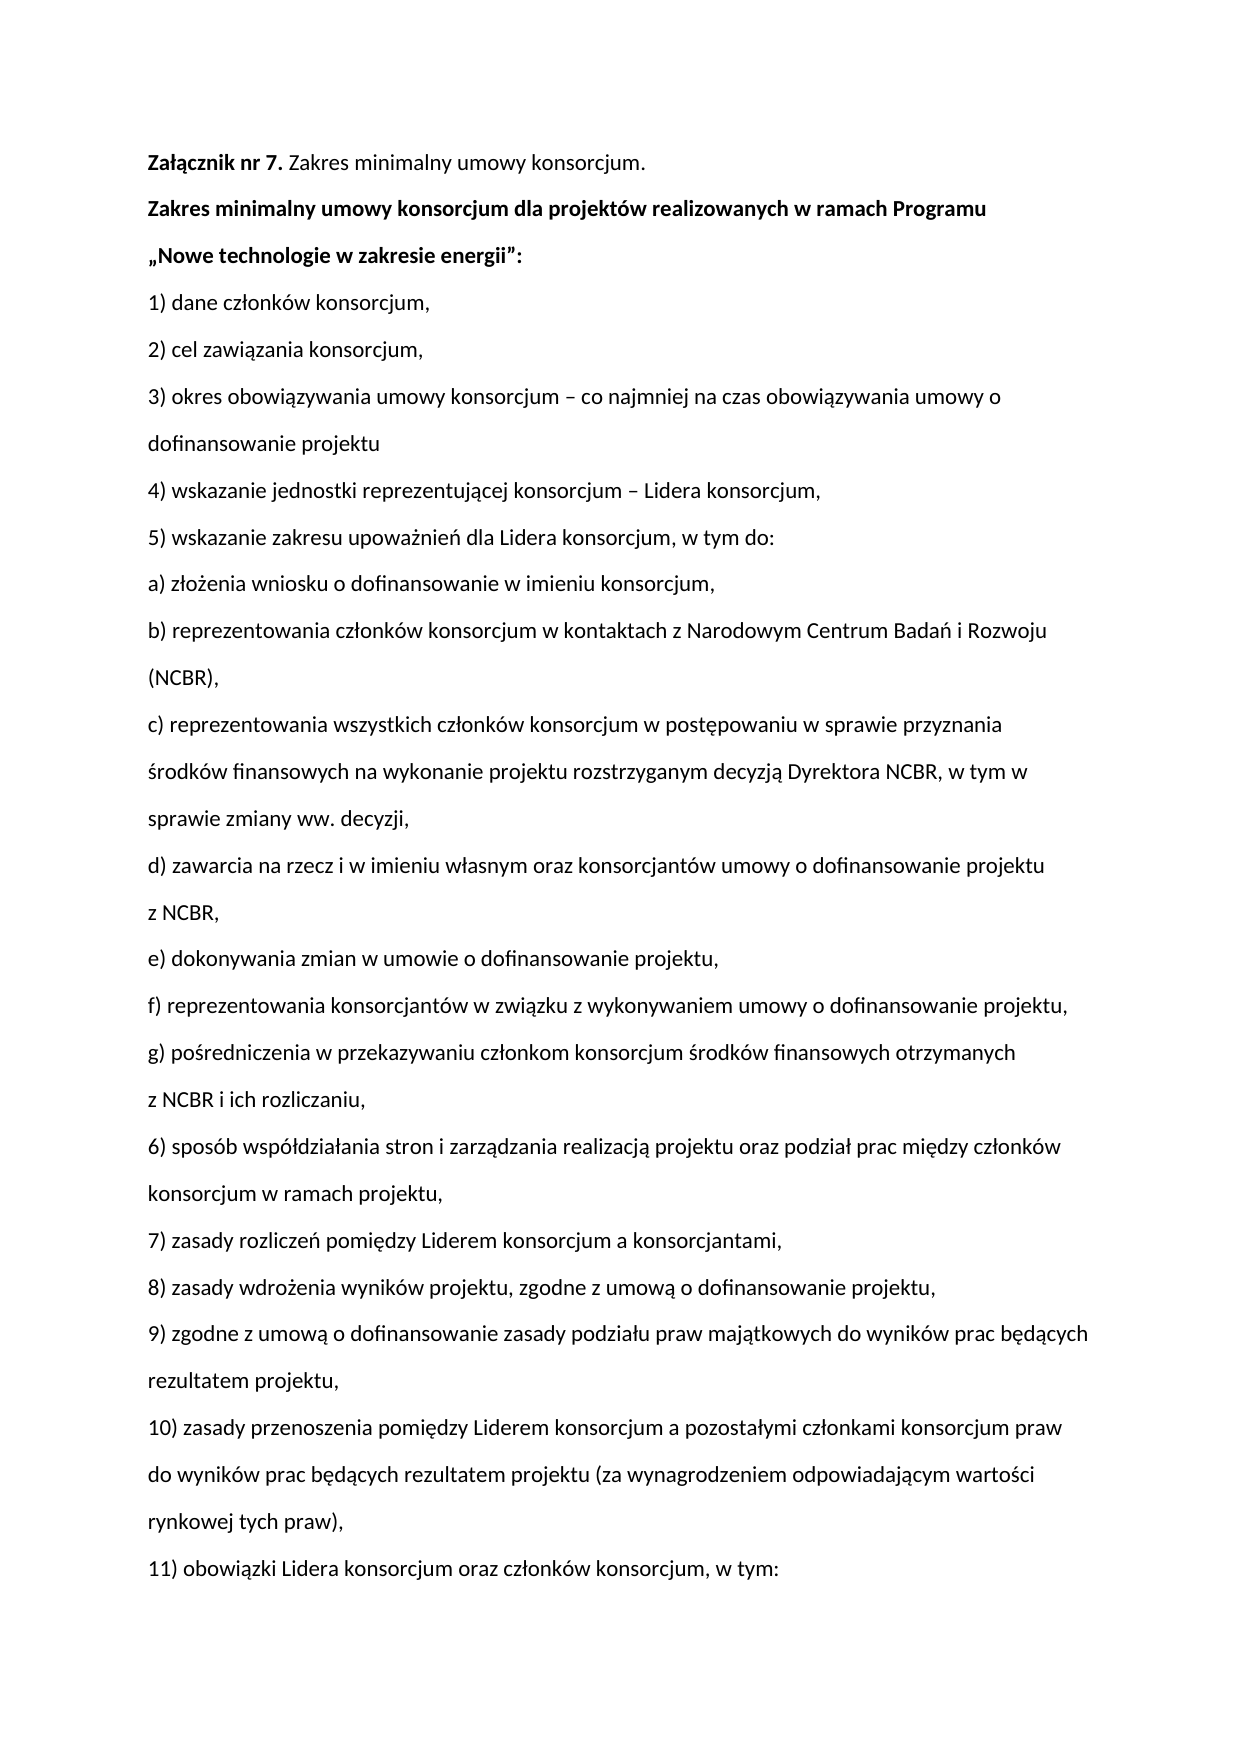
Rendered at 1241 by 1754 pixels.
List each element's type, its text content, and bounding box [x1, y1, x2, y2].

text „Nowe technologie w zakresie energii”: [148, 241, 1093, 269]
text do wyników prac będących rezultatem projektu (za wynagrodzeniem odpowiadającym wartości [148, 1460, 1093, 1488]
text c) reprezentowania wszystkich członków konsorcjum w postępowaniu w sprawie przyznania [148, 710, 1093, 738]
text środków finansowych na wykonanie projektu rozstrzyganym decyzją Dyrektora NCBR, w tym w [148, 757, 1093, 785]
text z NCBR, [148, 898, 1093, 926]
text 9) zgodne z umową o dofinansowanie zasady podziału praw majątkowych do wyników prac będących [148, 1319, 1093, 1347]
text 5) wskazanie zakresu upoważnień dla Lidera konsorcjum, w tym do: [148, 523, 1093, 551]
text (NCBR), [148, 663, 1093, 691]
text 11) obowiązki Lidera konsorcjum oraz członków konsorcjum, w tym: [148, 1554, 1093, 1582]
text rynkowej tych praw), [148, 1507, 1093, 1535]
text 6) sposób współdziałania stron i zarządzania realizacją projektu oraz podział prac między członków [148, 1132, 1093, 1160]
text f) reprezentowania konsorcjantów w związku z wykonywaniem umowy o dofinansowanie projektu, [148, 991, 1093, 1019]
text 1) dane członków konsorcjum, [148, 288, 1093, 316]
text dofinansowanie projektu [148, 429, 1093, 457]
text e) dokonywania zmian w umowie o dofinansowanie projektu, [148, 944, 1093, 972]
text d) zawarcia na rzecz i w imieniu własnym oraz konsorcjantów umowy o dofinansowanie projektu [148, 851, 1093, 879]
text 2) cel zawiązania konsorcjum, [148, 335, 1093, 363]
text 10) zasady przenoszenia pomiędzy Liderem konsorcjum a pozostałymi członkami konsorcjum praw [148, 1413, 1093, 1441]
text z NCBR i ich rozliczaniu, [148, 1085, 1093, 1113]
text b) reprezentowania członków konsorcjum w kontaktach z Narodowym Centrum Badań i Rozwoju [148, 616, 1093, 644]
text 3) okres obowiązywania umowy konsorcjum – co najmniej na czas obowiązywania umowy o [148, 382, 1093, 410]
text rezultatem projektu, [148, 1366, 1093, 1394]
text 8) zasady wdrożenia wyników projektu, zgodne z umową o dofinansowanie projektu, [148, 1273, 1093, 1301]
text a) złożenia wniosku o dofinansowanie w imieniu konsorcjum, [148, 569, 1093, 597]
text 4) wskazanie jednostki reprezentującej konsorcjum – Lidera konsorcjum, [148, 476, 1093, 504]
text g) pośredniczenia w przekazywaniu członkom konsorcjum środków finansowych otrzymanych [148, 1038, 1093, 1066]
text sprawie zmiany ww. decyzji, [148, 804, 1093, 832]
text konsorcjum w ramach projektu, [148, 1179, 1093, 1207]
text 7) zasady rozliczeń pomiędzy Liderem konsorcjum a konsorcjantami, [148, 1226, 1093, 1254]
text Zakres minimalny umowy konsorcjum dla projektów realizowanych w ramach Programu [148, 194, 1093, 222]
text Załącznik nr 7. Zakres minimalny umowy konsorcjum. [148, 148, 1093, 176]
